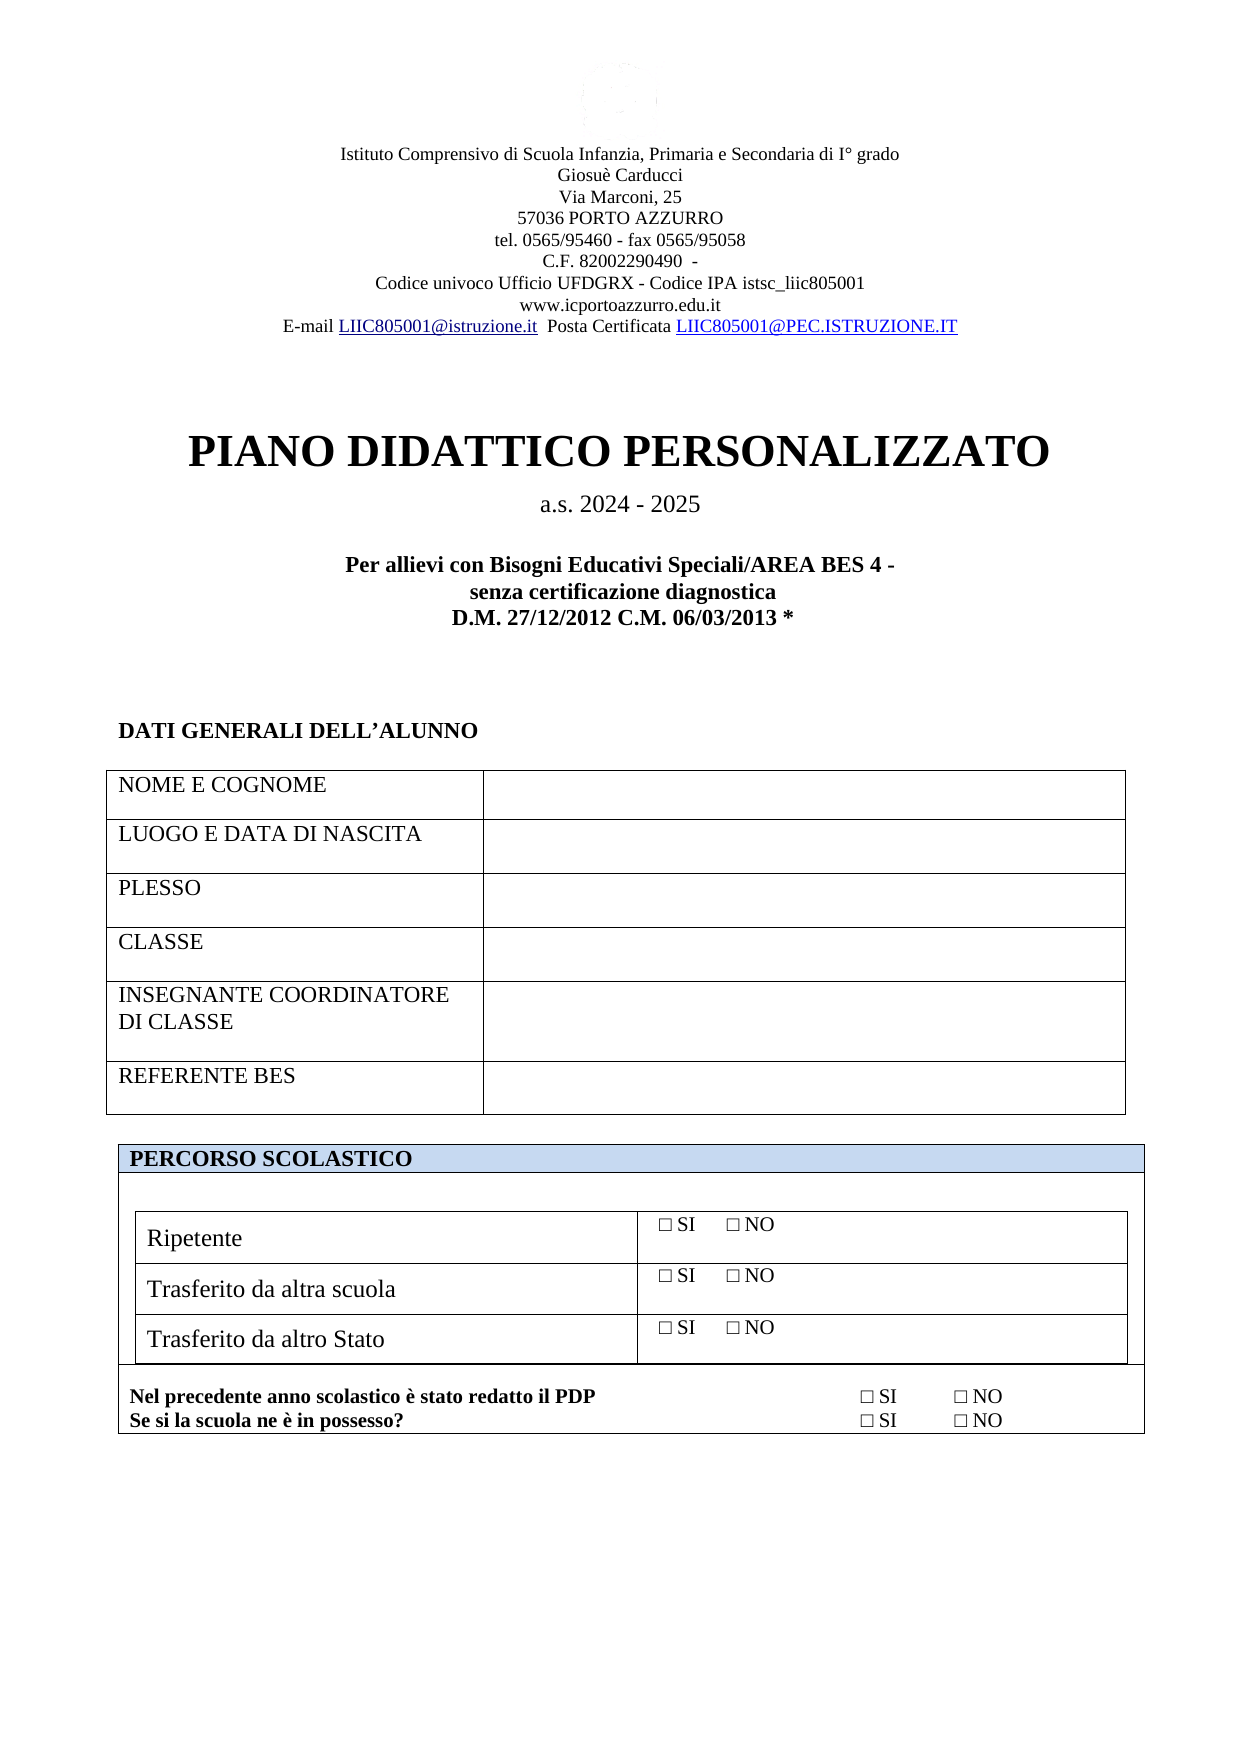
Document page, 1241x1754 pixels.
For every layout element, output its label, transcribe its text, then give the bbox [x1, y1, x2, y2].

table_cell [484, 820, 1125, 873]
table_cell Nel precedente anno scolastico è stato redatto il PDP □ SI □ NO Se si la scuola ne è in possesso? □ SI □ NO [119, 1384, 1144, 1432]
text DATI GENERALI DELL’ALUNNO [118, 717, 1122, 743]
table_cell [119, 1173, 1144, 1364]
text a.s. 2024 - 2025 [118, 489, 1122, 518]
table_cell [119, 1365, 1144, 1384]
text C.F. 82002290490 - [118, 250, 1122, 272]
table_cell REFERENTE BES [107, 1062, 483, 1114]
text www.icportoazzurro.edu.it [118, 293, 1122, 315]
text 57036 PORTO AZZURRO [118, 207, 1122, 229]
table_cell [484, 982, 1125, 1061]
text PIANO DIDATTICO PERSONALIZZATO [118, 424, 1122, 477]
table_header PERCORSO SCOLASTICO [119, 1145, 1144, 1172]
text Giosuè Carducci [118, 164, 1122, 186]
text Per allievi con Bisogni Educativi Speciali/AREA BES 4 - [118, 552, 1122, 578]
table_cell [484, 1062, 1125, 1114]
table_cell INSEGNANTE COORDINATORE DI CLASSE [107, 982, 483, 1061]
table_header [484, 771, 1125, 819]
text E-mail LIIC805001@istruzione.it Posta Certificata LIIC805001@PEC.ISTRUZIONE.IT [118, 315, 1122, 337]
text D.M. 27/12/2012 C.M. 06/03/2013 * [118, 604, 1122, 631]
text Istituto Comprensivo di Scuola Infanzia, Primaria e Secondaria di I° grado [118, 142, 1122, 164]
table_cell [484, 874, 1125, 927]
text Codice univoco Ufficio UFDGRX - Codice IPA istsc_liic805001 [118, 272, 1122, 293]
table_cell [484, 928, 1125, 981]
text senza certificazione diagnostica [118, 578, 1122, 604]
table_header NOME E COGNOME [107, 771, 483, 819]
text Via Marconi, 25 [118, 186, 1122, 207]
table_cell PLESSO [107, 874, 483, 927]
text tel. 0565/95460 - fax 0565/95058 [118, 229, 1122, 250]
table_cell CLASSE [107, 928, 483, 981]
table_cell LUOGO E DATA DI NASCITA [107, 820, 483, 873]
